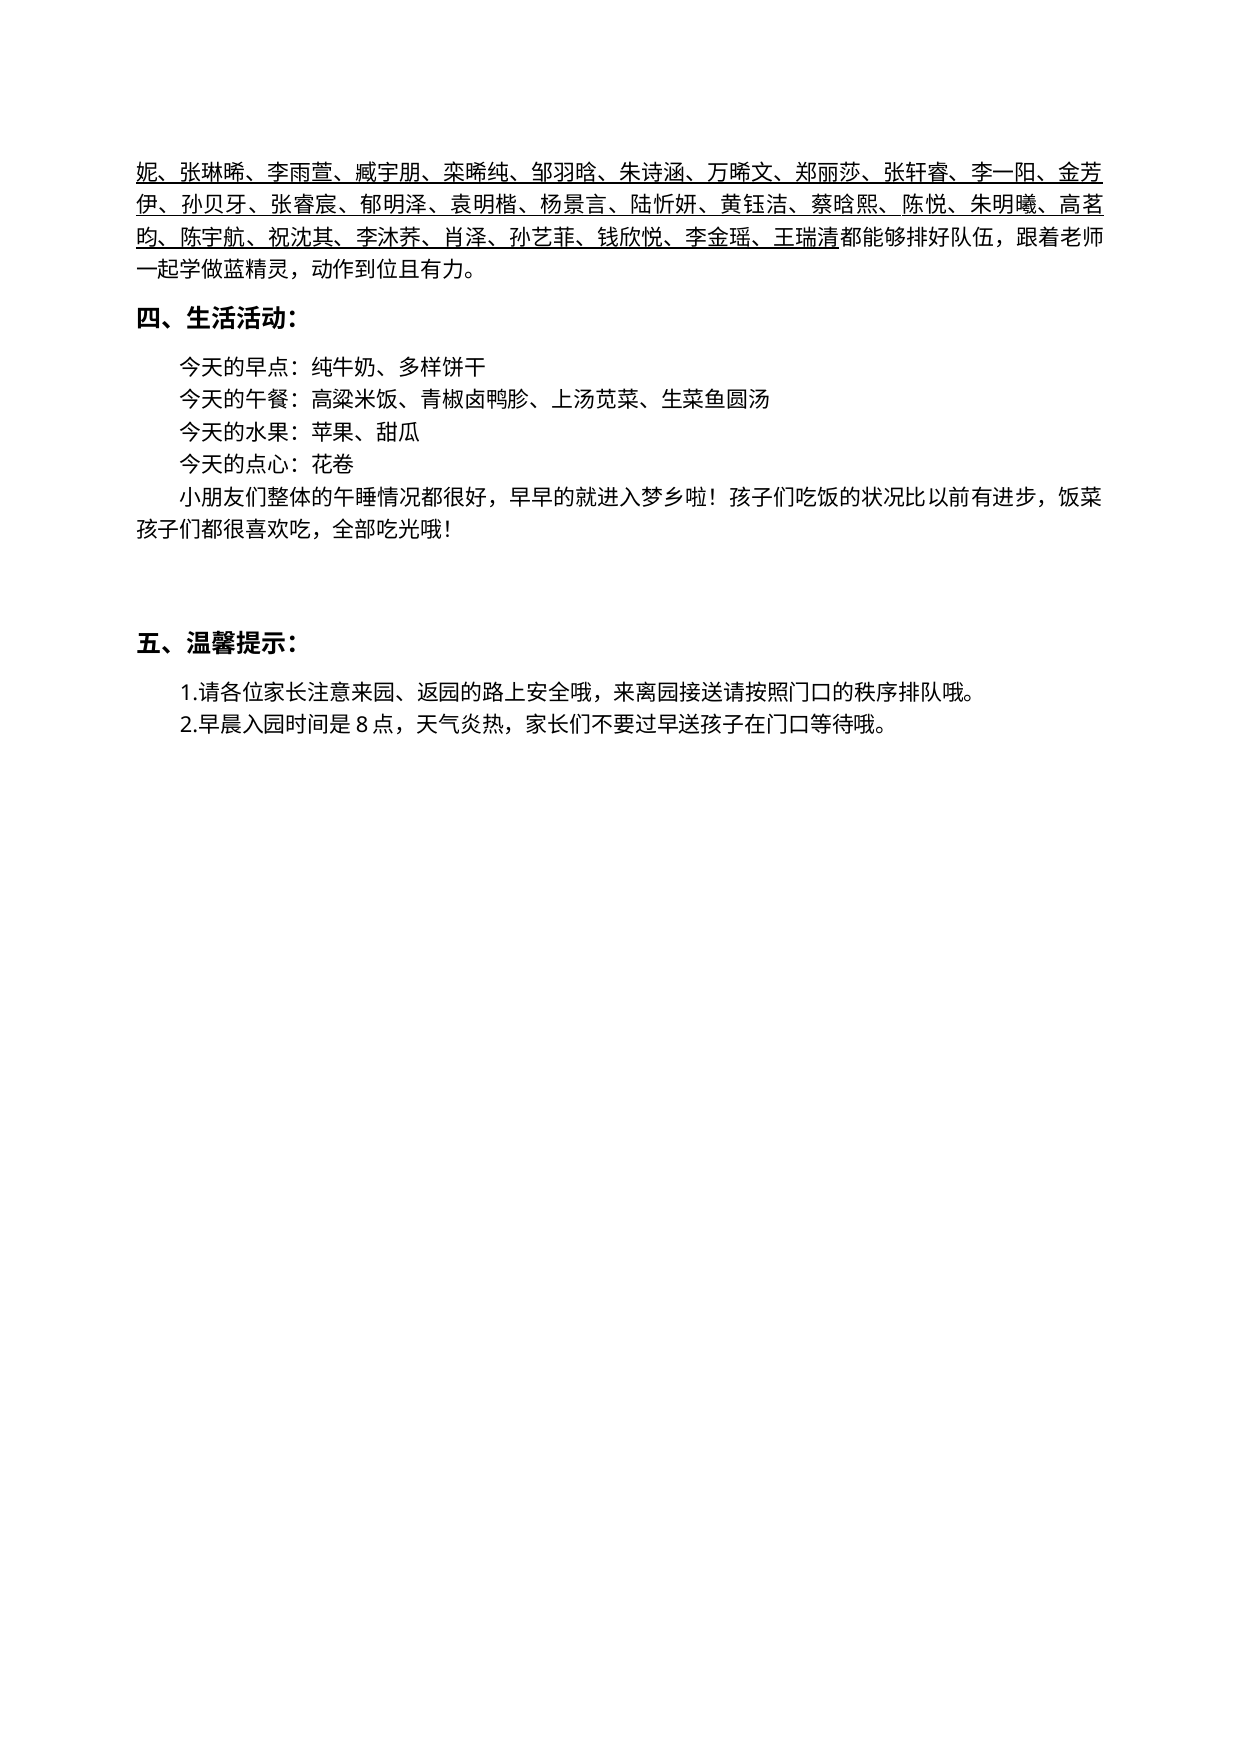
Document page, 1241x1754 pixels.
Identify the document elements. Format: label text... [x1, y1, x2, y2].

text 今天的早点：纯牛奶、多样饼干 [136, 349, 1104, 382]
text 今天的点心：花卷 [136, 447, 1104, 479]
list 温馨提示： [136, 609, 1104, 674]
text 今天的水果：苹果、甜瓜 [136, 414, 1104, 447]
text 小朋友们整体的午睡情况都很好，早早的就进入梦乡啦！孩子们吃饭的状况比以前有进步，饭菜孩子们都很喜欢吃，全部吃光哦！ [136, 479, 1104, 544]
list 1.请各位家长注意来园、返园的路上安全哦，来离园接送请按照门口的秩序排队哦。 [136, 674, 1104, 707]
text 四、生活活动： [136, 284, 1104, 349]
list 2.早晨入园时间是8点，天气炎热，家长们不要过早送孩子在门口等待哦。 [136, 707, 1104, 739]
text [136, 154, 1104, 284]
text 今天的午餐：高粱米饭、青椒卤鸭胗、上汤苋菜、生菜鱼圆汤 [136, 382, 1104, 414]
